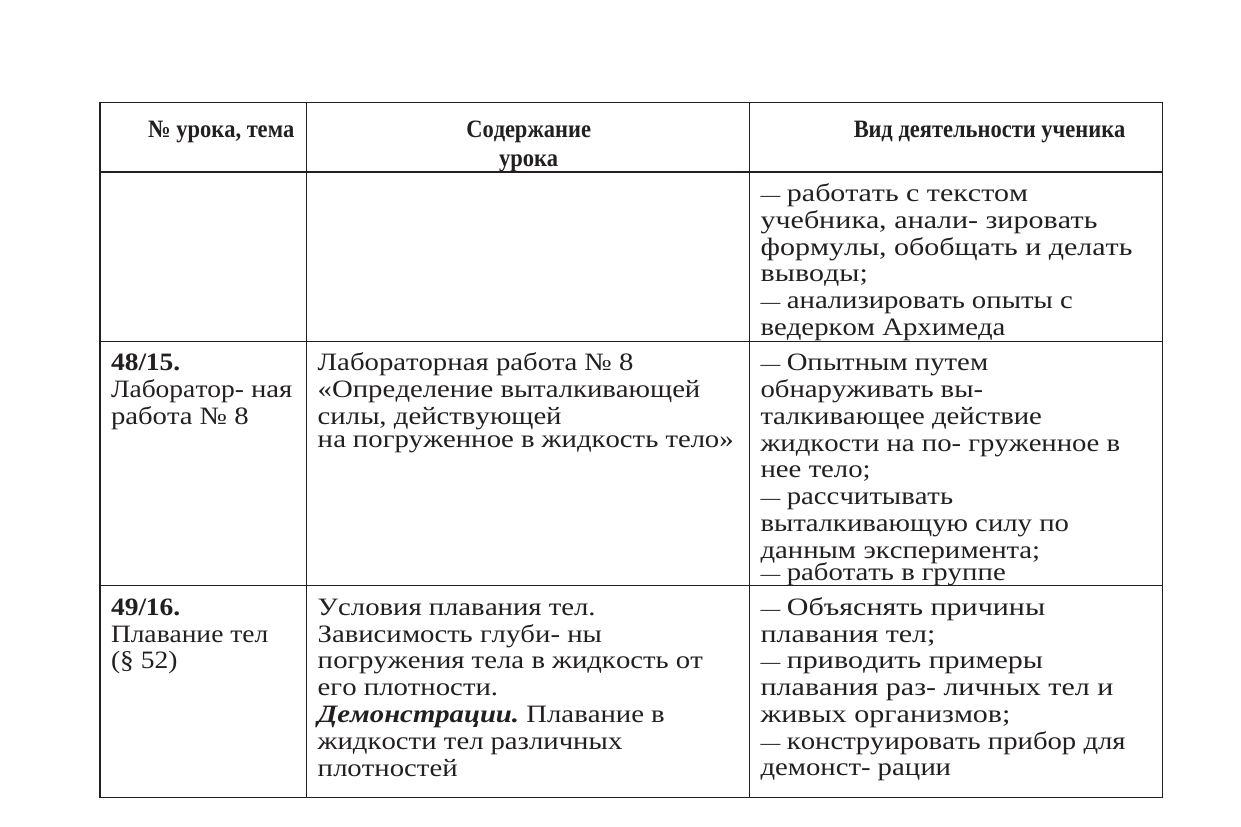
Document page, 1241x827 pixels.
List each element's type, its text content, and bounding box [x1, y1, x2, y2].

table_header Вид деятельности ученика [750, 103, 1162, 171]
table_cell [307, 586, 749, 797]
table_cell [101, 173, 306, 341]
table_cell 48/15. Лаборатор- ная работа № 8 [101, 342, 306, 585]
table_cell Лабораторная работа № 8 «Определение выталкивающей силы, действующей на погруженное в жидкость тело» [307, 342, 749, 585]
table_cell Опытным путем обнаруживать вы- талкивающее действие жидкости на по- груженное в нее тело; рассчитывать выталкивающую силу по данным эксперимента; работать в группе [750, 342, 1162, 585]
table_cell [307, 173, 749, 341]
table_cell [101, 586, 306, 797]
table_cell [750, 586, 1162, 797]
table_header Содержание урока [307, 103, 749, 171]
table_cell работать с текстом учебника, анали- зировать формулы, обобщать и делать выводы; анализировать опыты с ведерком Архимеда [750, 173, 1162, 341]
table_header № урока, тема [101, 103, 306, 171]
